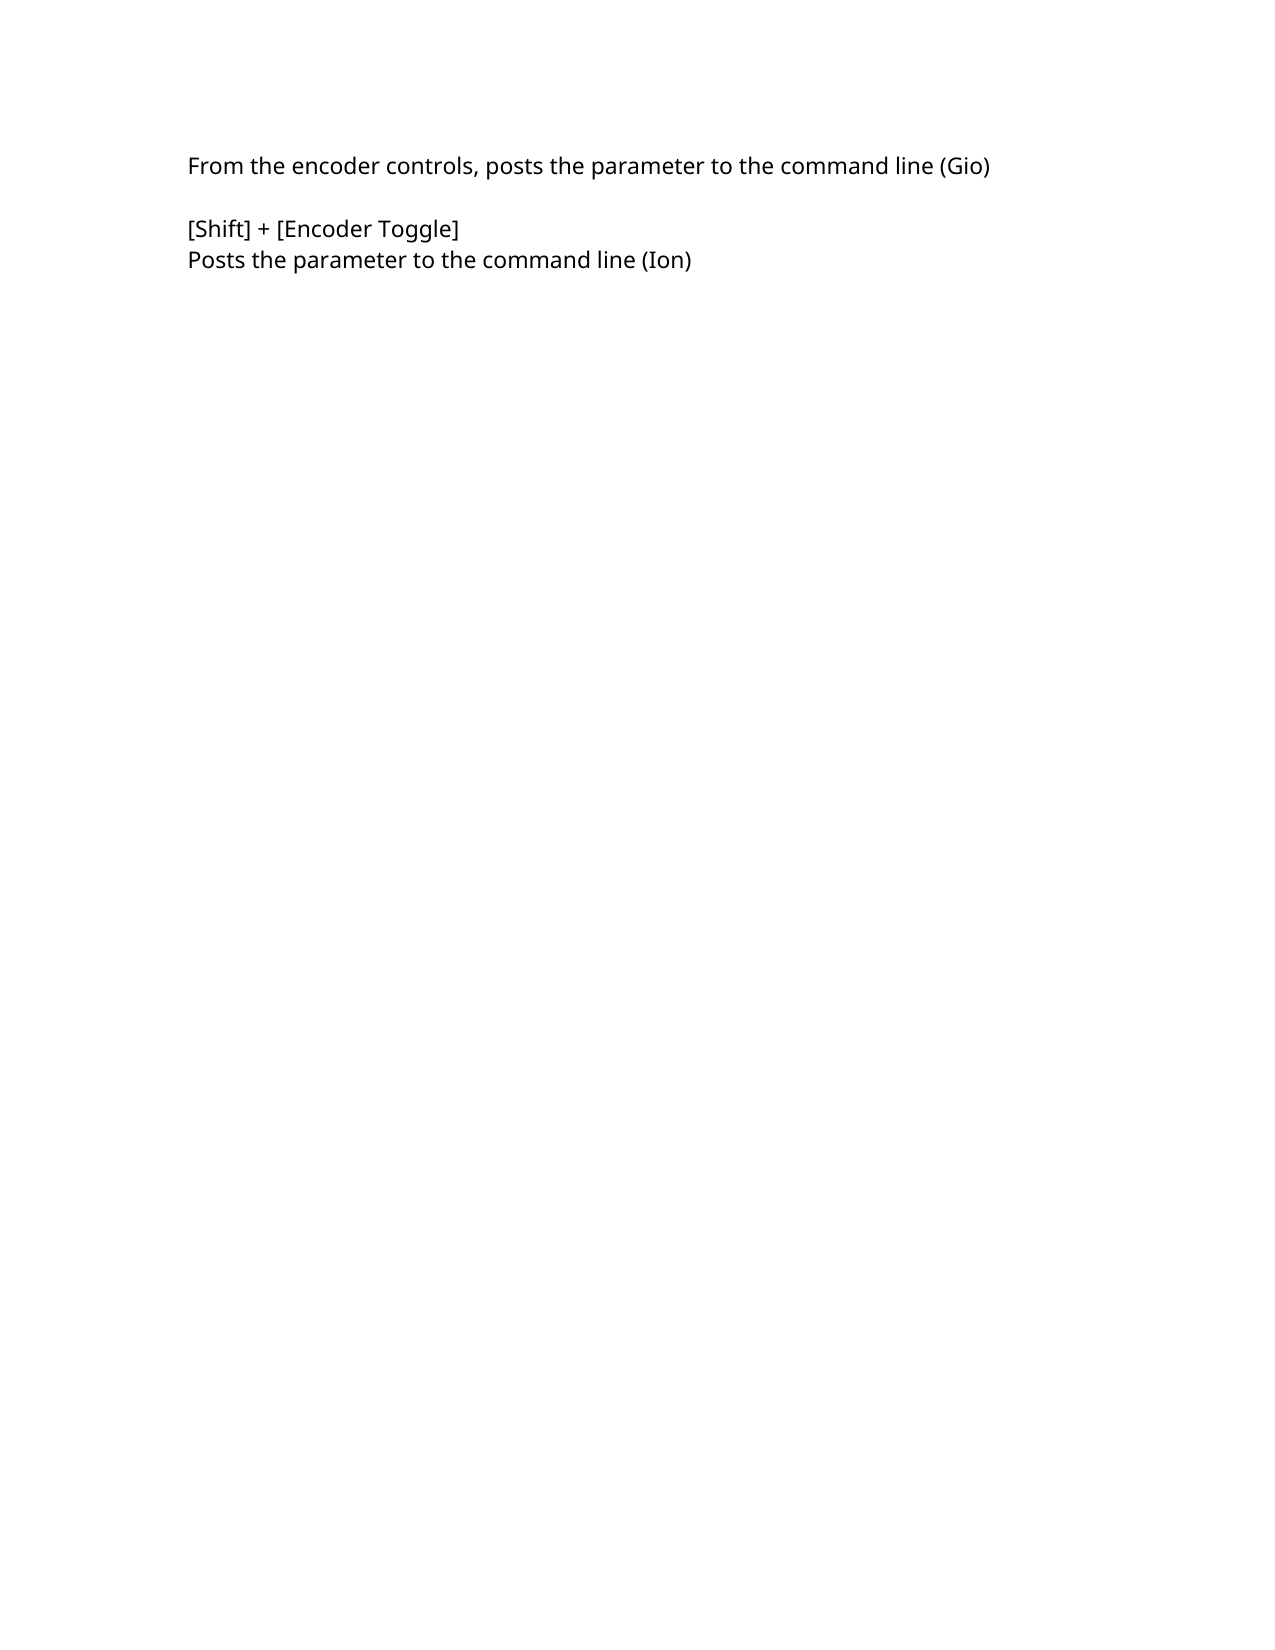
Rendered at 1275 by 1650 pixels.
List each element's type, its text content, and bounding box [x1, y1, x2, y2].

text Posts the parameter to the command line (Ion) [187, 244, 1087, 275]
text From the encoder controls, posts the parameter to the command line (Gio) [187, 150, 1087, 181]
text [Shift] + [Encoder Toggle] [187, 212, 1087, 244]
